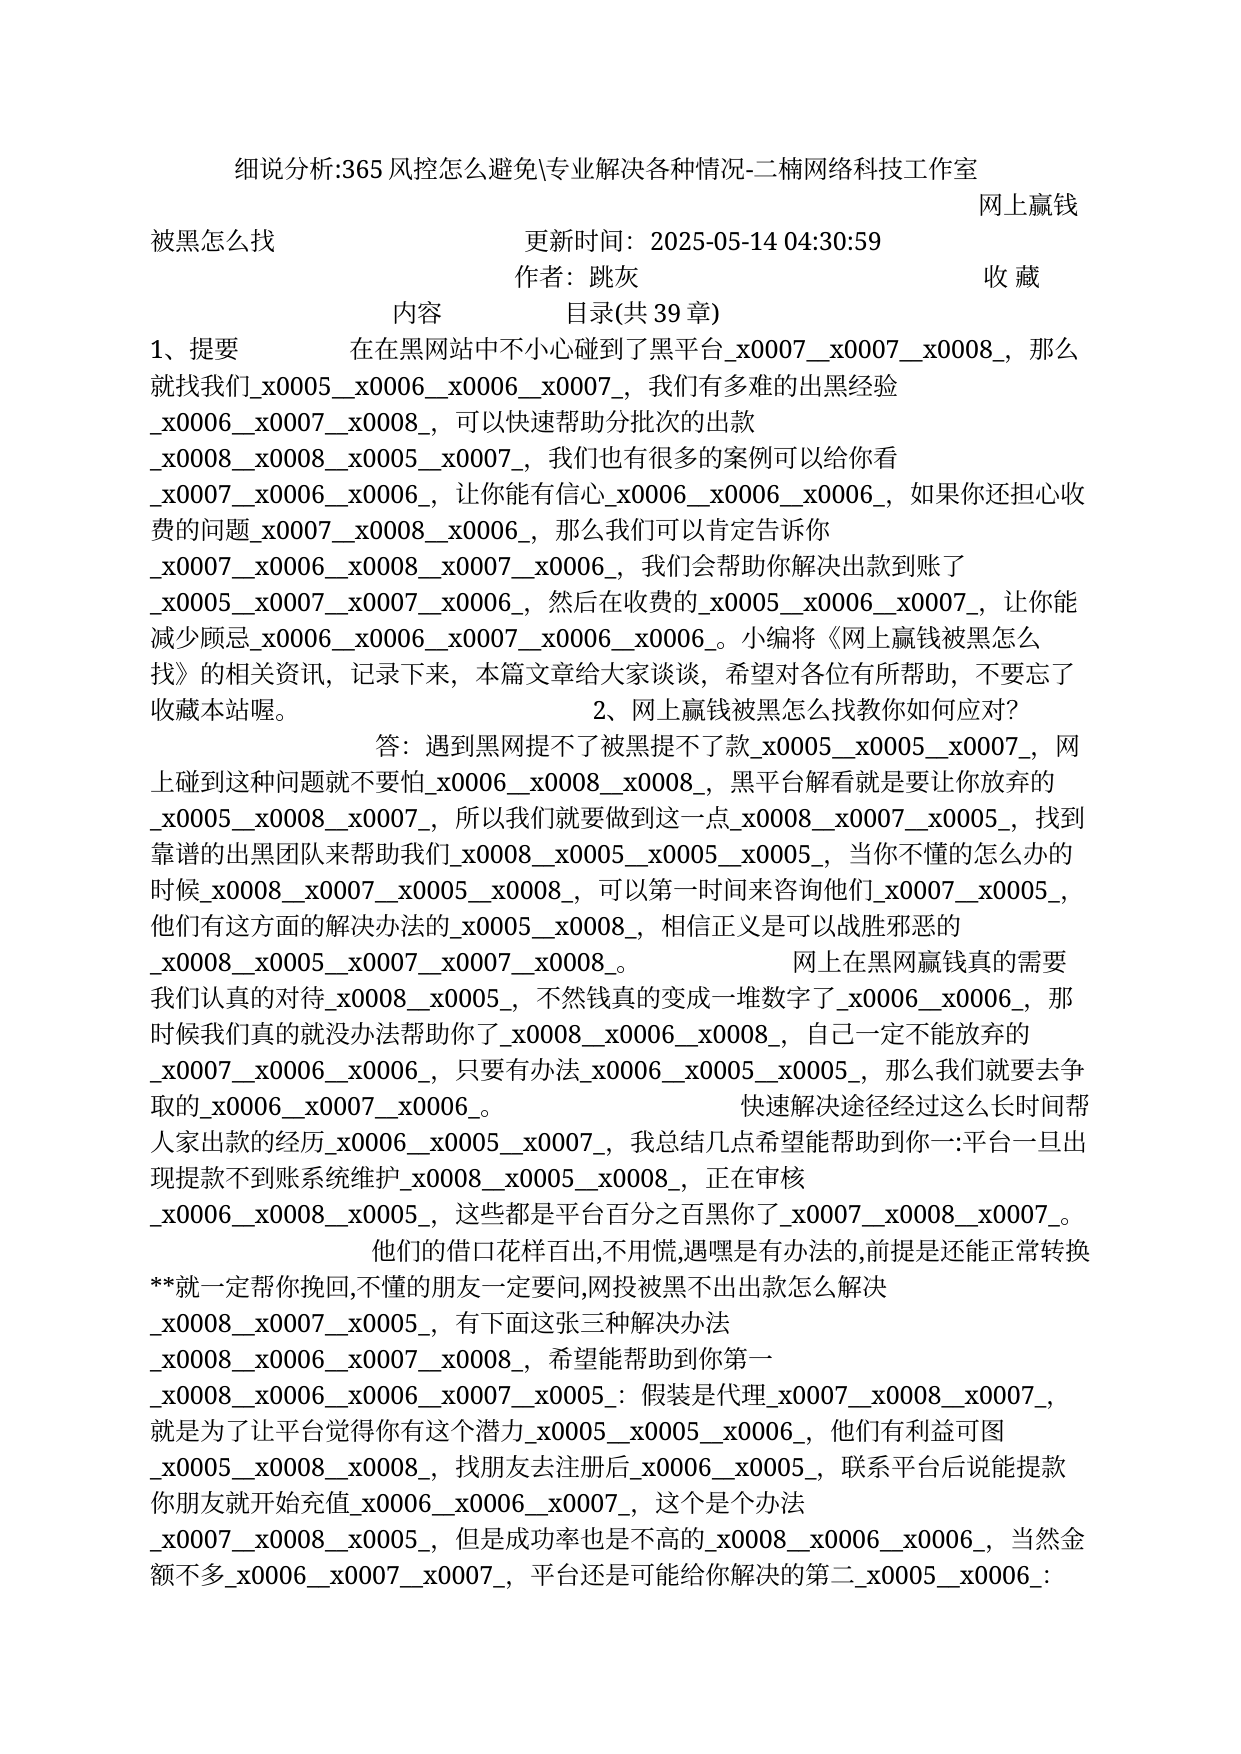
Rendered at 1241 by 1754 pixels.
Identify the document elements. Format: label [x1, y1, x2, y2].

text [150, 150, 1090, 1592]
